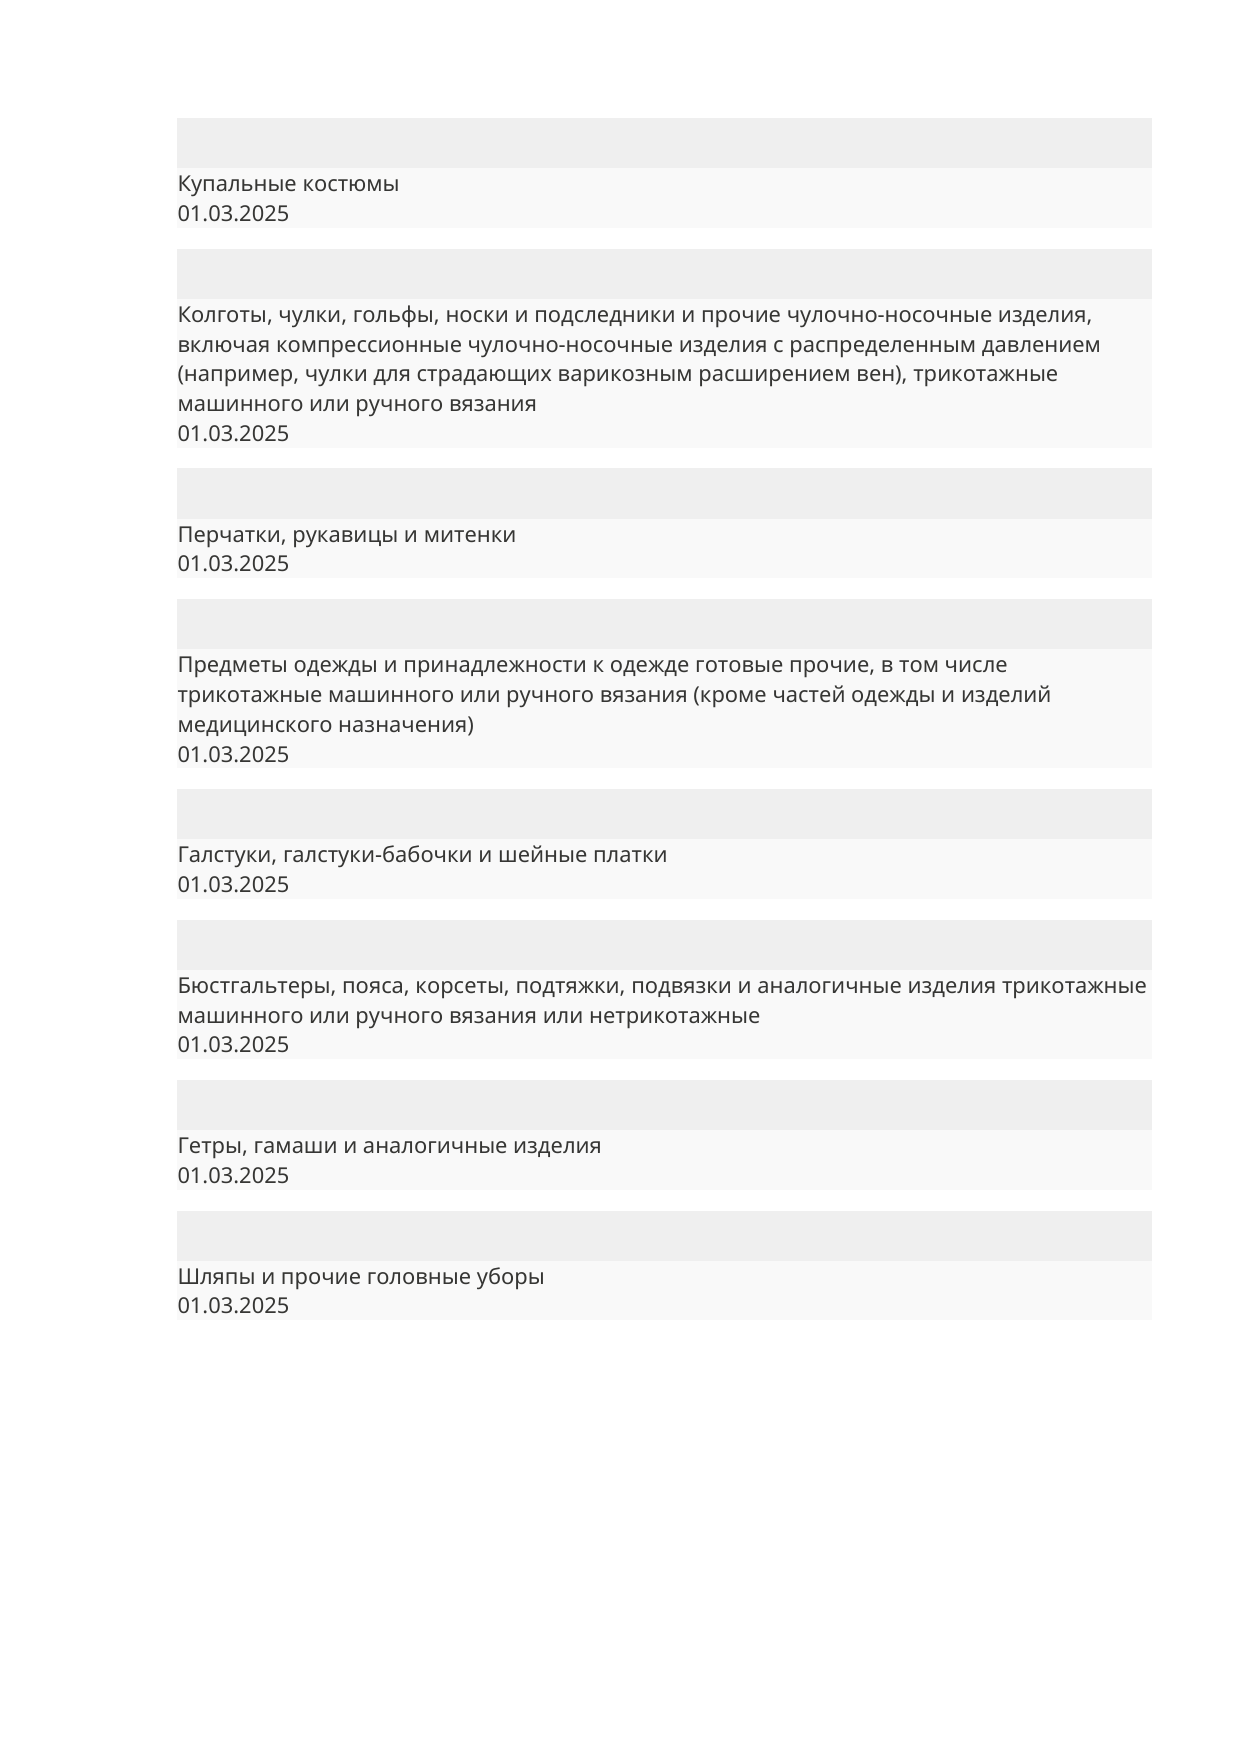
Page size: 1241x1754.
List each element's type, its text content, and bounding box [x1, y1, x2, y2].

text 01.03.2025 [177, 1160, 1152, 1190]
text Перчатки, рукавицы и митенки [177, 519, 1152, 548]
text Купальные костюмы [177, 168, 1152, 198]
text Шляпы и прочие головные уборы [177, 1261, 1152, 1290]
text 01.03.2025 [177, 1290, 1152, 1320]
text 01.03.2025 [177, 548, 1152, 578]
text Колготы, чулки, гольфы, носки и подследники и прочие чулочно-носочные изделия, включая компрессионные чулочно-носочные изделия с распределенным давлением (например, чулки для страдающих варикозным расширением вен), трикотажные машинного или ручного вязания [177, 299, 1152, 418]
text 01.03.2025 [177, 738, 1152, 768]
text 01.03.2025 [177, 418, 1152, 448]
text Бюстгальтеры, пояса, корсеты, подтяжки, подвязки и аналогичные изделия трикотажные машинного или ручного вязания или нетрикотажные [177, 970, 1152, 1029]
text Предметы одежды и принадлежности к одежде готовые прочие, в том числе трикотажные машинного или ручного вязания (кроме частей одежды и изделий медицинского назначения) [177, 649, 1152, 738]
text 01.03.2025 [177, 198, 1152, 228]
text 01.03.2025 [177, 869, 1152, 899]
text Галстуки, галстуки-бабочки и шейные платки [177, 839, 1152, 869]
text 01.03.2025 [177, 1029, 1152, 1059]
text Гетры, гамаши и аналогичные изделия [177, 1130, 1152, 1160]
